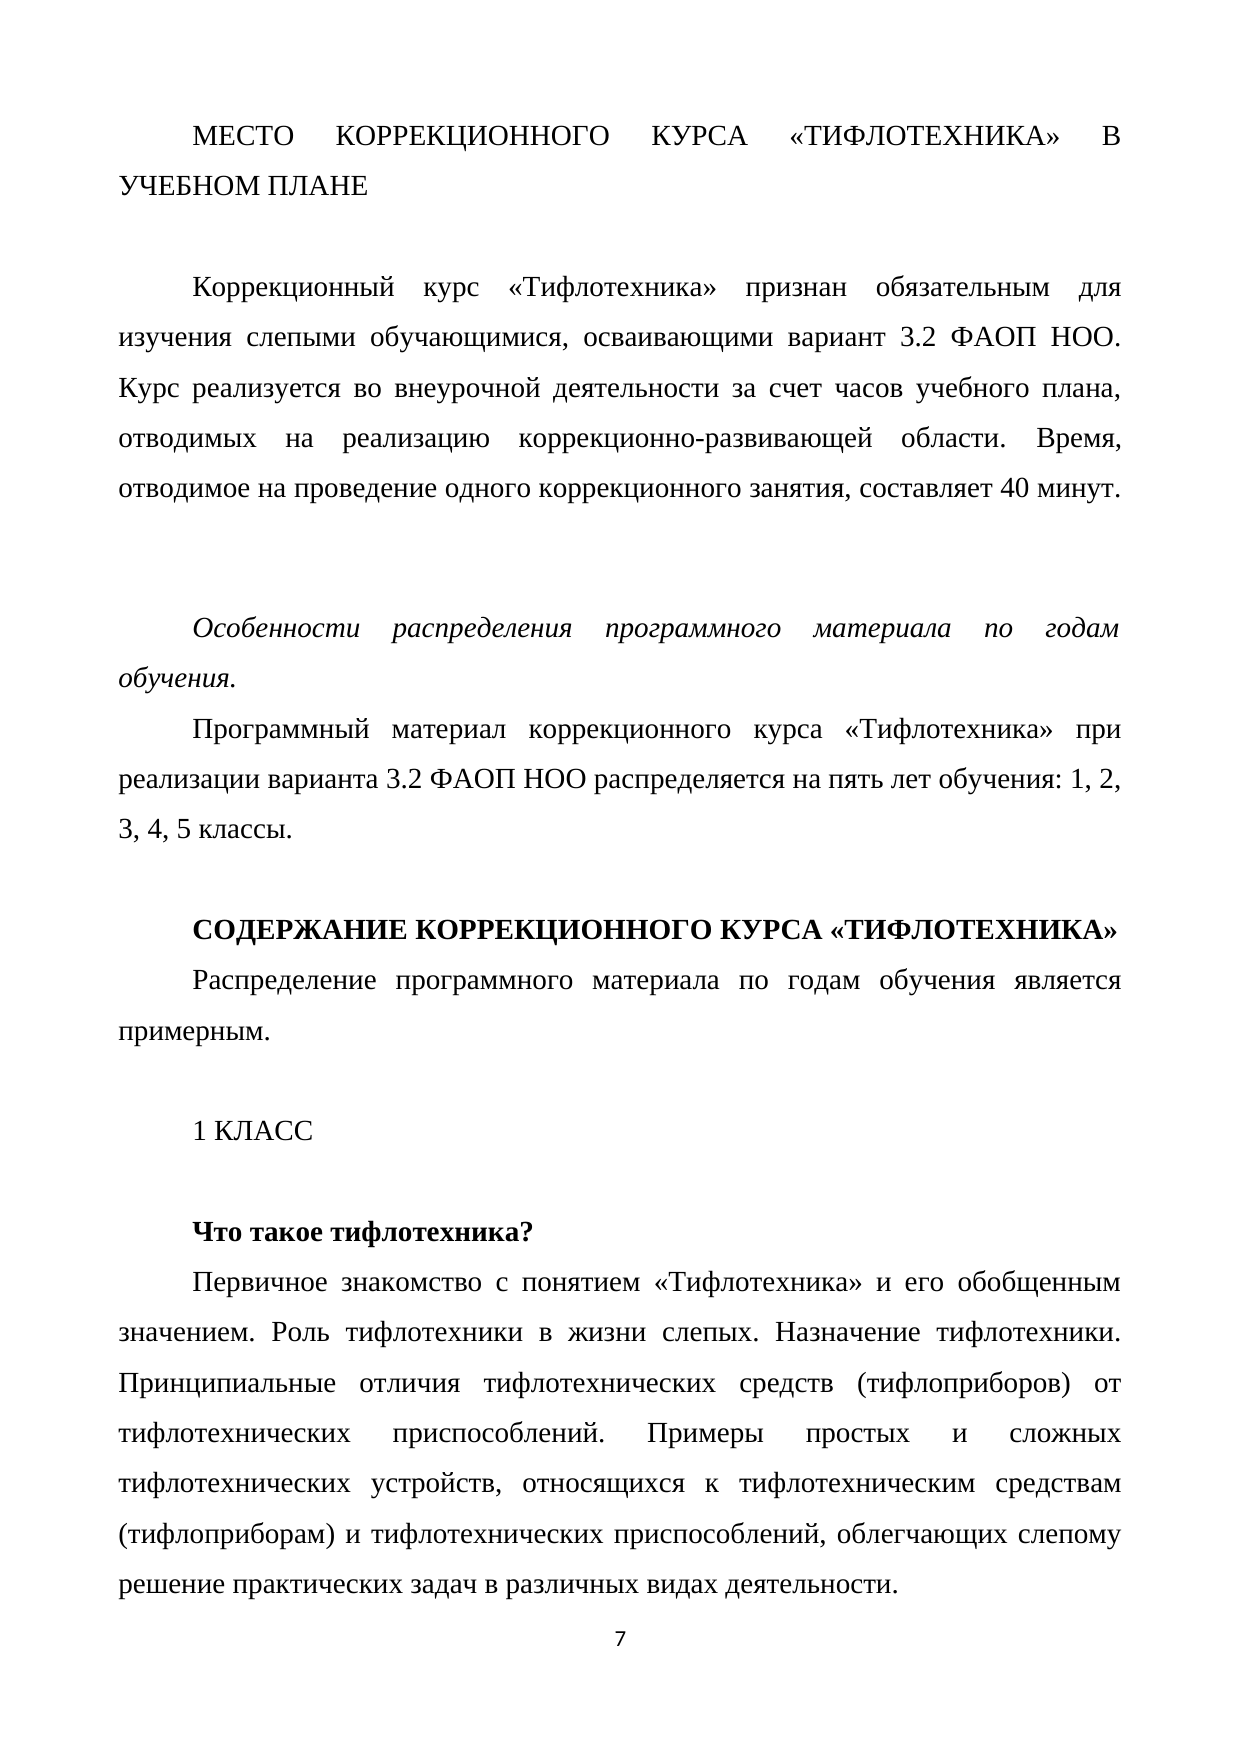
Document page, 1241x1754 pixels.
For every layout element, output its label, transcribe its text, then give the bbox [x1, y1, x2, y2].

subtitle МЕСТО КОРРЕКЦИОННОГО КУРСА «ТИФЛОТЕХНИКА» В УЧЕБНОМ ПЛАНЕ [118, 118, 1122, 202]
text Коррекционный курс «Тифлотехника» признан обязательным для изучения слепыми обучающимися, осваивающими вариант 3.2 ФАОП НОО. Курс реализуется во внеурочной деятельности за счет часов учебного плана, отводимых на реализацию коррекционно-развивающей области. Время, отводимое на проведение одного коррекционного занятия, составляет 40 минут. [118, 269, 1122, 546]
text Распределение программного материала по годам обучения является примерным. [118, 962, 1122, 1046]
text Первичное знакомство с понятием «Тифлотехника» и его обобщенным значением. Роль тифлотехники в жизни слепых. Назначение тифлотехники. Принципиальные отличия тифлотехнических средств (тифлоприборов) от тифлотехнических приспособлений. Примеры простых и сложных тифлотехнических устройств, относящихся к тифлотехническим средствам (тифлоприборам) и тифлотехнических приспособлений, облегчающих слепому решение практических задач в различных видах деятельности. [118, 1264, 1122, 1599]
subtitle СОДЕРЖАНИЕ КОРРЕКЦИОННОГО КУРСА «ТИФЛОТЕХНИКА» [118, 912, 1122, 946]
text Программный материал коррекционного курса «Тифлотехника» при реализации варианта 3.2 ФАОП НОО распределяется на пять лет обучения: 1, 2, 3, 4, 5 классы. [118, 711, 1122, 845]
text Что такое тифлотехника? [118, 1214, 1122, 1247]
text Особенности распределения программного материала по годам обучения. [118, 610, 1122, 694]
subtitle 1 КЛАСС [118, 1113, 1122, 1147]
